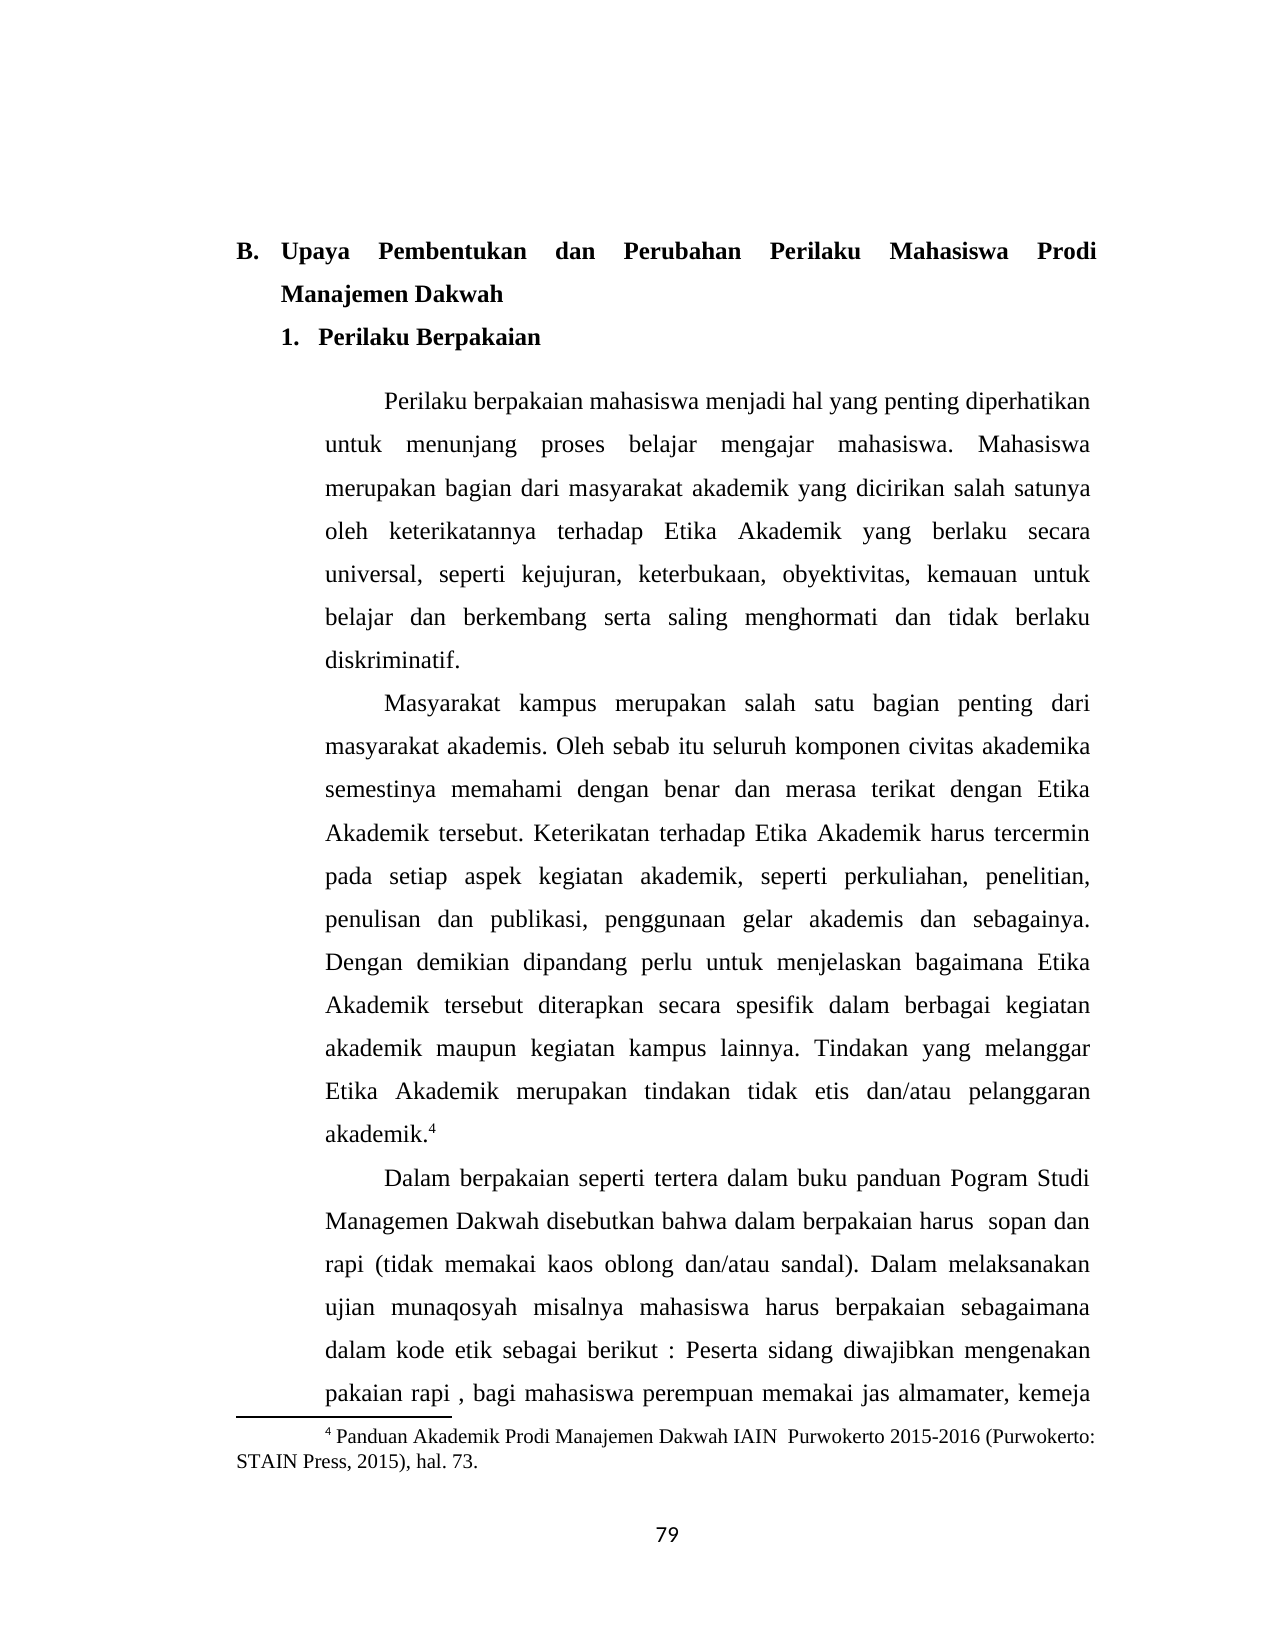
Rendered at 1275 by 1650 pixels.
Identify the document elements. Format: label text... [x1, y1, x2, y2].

list Upaya Pembentukan dan Perubahan Perilaku Mahasiswa Prodi Manajemen Dakwah [236, 236, 1098, 308]
text Masyarakat kampus merupakan salah satu bagian penting dari masyarakat akademis. Oleh sebab itu seluruh komponen civitas akademika semestinya memahami dengan benar dan merasa terikat dengan Etika Akademik tersebut. Keterikatan terhadap Etika Akademik harus tercermin pada setiap aspek kegiatan akademik, seperti perkuliahan, penelitian, penulisan dan publikasi, penggunaan gelar akademis dan sebagainya. Dengan demikian dipandang perlu untuk menjelaskan bagaimana Etika Akademik tersebut diterapkan secara spesifik dalam berbagai kegiatan akademik maupun kegiatan kampus lainnya. Tindakan yang melanggar Etika Akademik merupakan tindakan tidak etis dan/atau pelanggaran akademik. [325, 688, 1091, 1148]
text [325, 1163, 1091, 1407]
list Perilaku Berpakaian [281, 322, 1098, 351]
text Perilaku berpakaian mahasiswa menjadi hal yang penting diperhatikan untuk menunjang proses belajar mengajar mahasiswa. Mahasiswa merupakan bagian dari masyarakat akademik yang dicirikan salah satunya oleh keterikatannya terhadap Etika Akademik yang berlaku secara universal, seperti kejujuran, keterbukaan, obyektivitas, kemauan untuk belajar dan berkembang serta saling menghormati dan tidak berlaku diskriminatif. [325, 386, 1091, 674]
